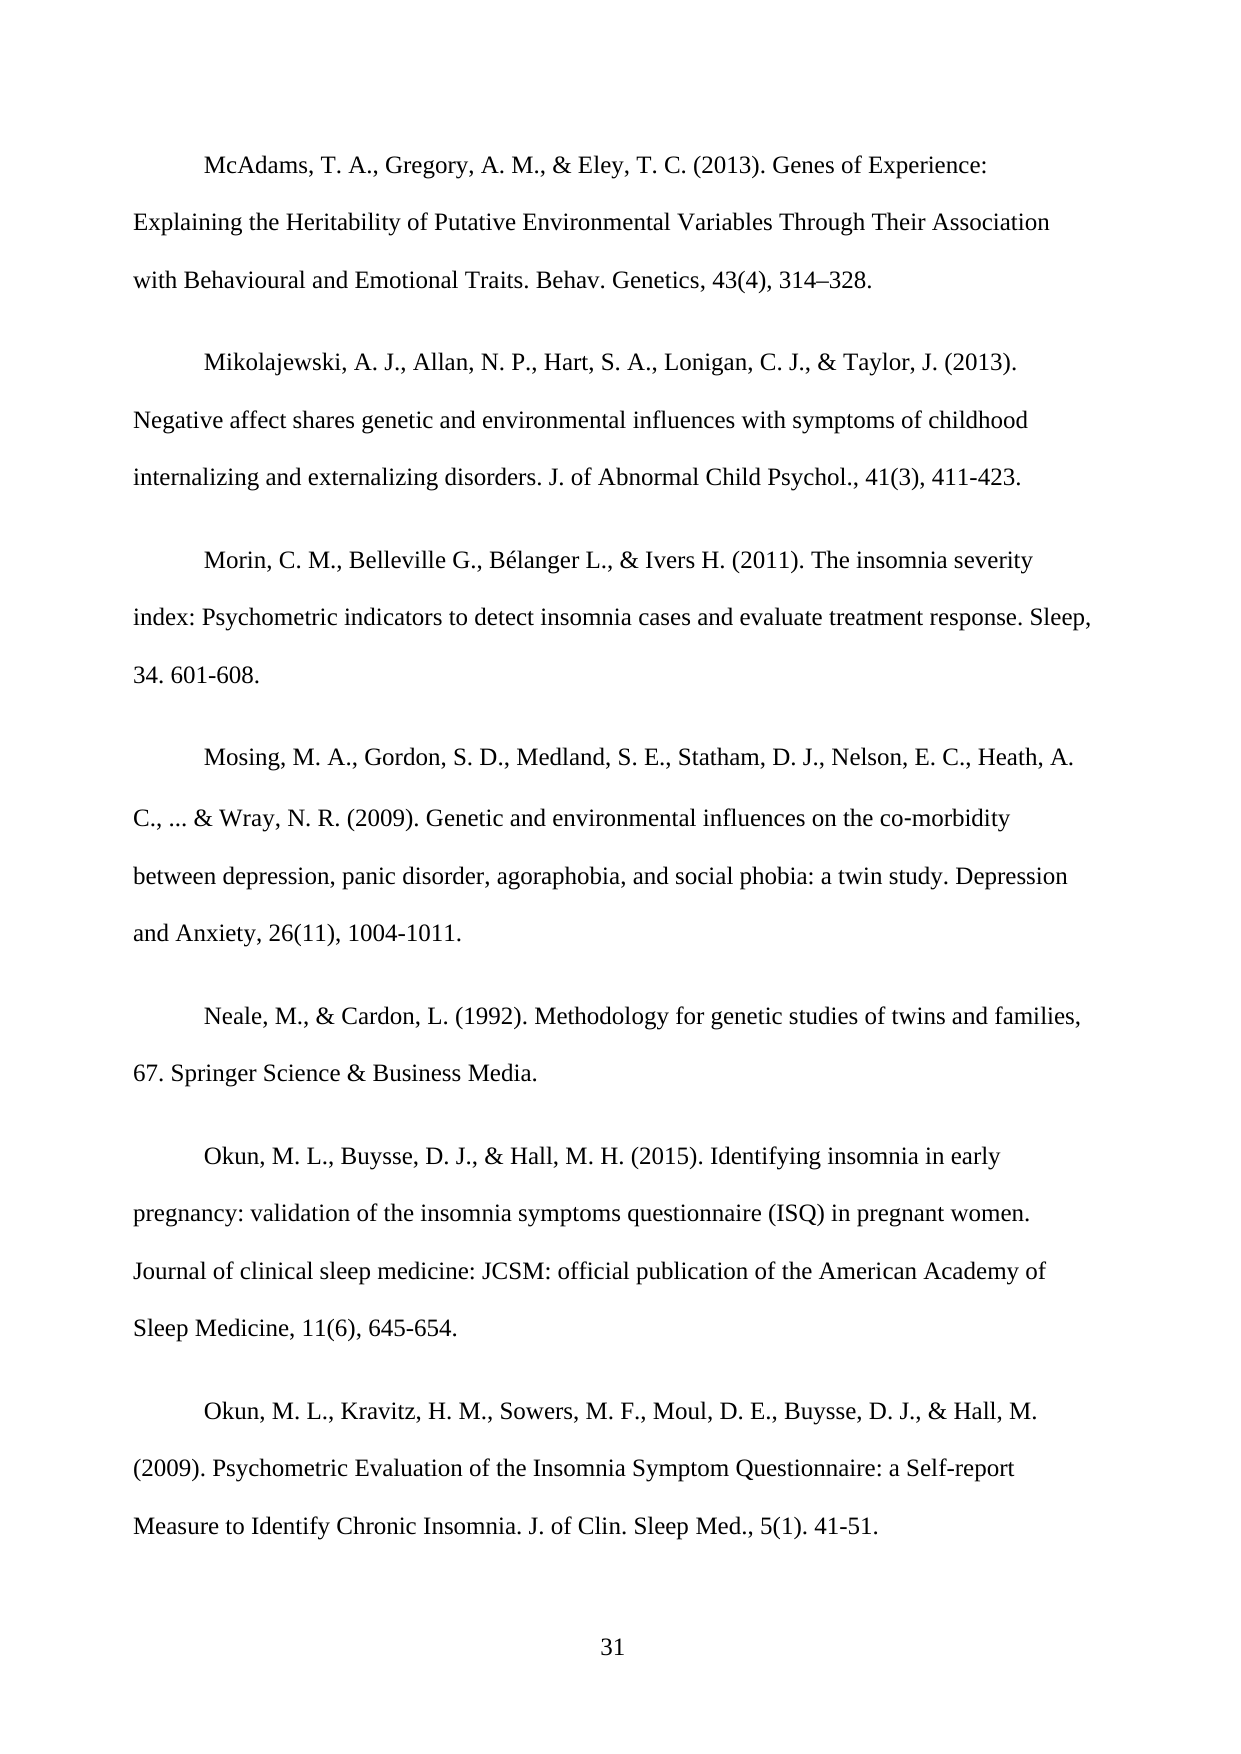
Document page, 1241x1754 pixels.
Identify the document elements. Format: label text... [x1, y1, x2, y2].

list Morin, C. M., Belleville G., Bélanger L., & Ivers H. (2011). The insomnia severity index: Psychometric indicators to detect insomnia cases and evaluate treatment response. Sleep, 34. 601-608. [133, 545, 1092, 689]
text Mikolajewski, A. J., Allan, N. P., Hart, S. A., Lonigan, C. J., & Taylor, J. (2013). Negative affect shares genetic and environmental influences with symptoms of childhood internalizing and externalizing disorders. J. of Abnormal Child Psychol., 41(3), 411-423. [133, 347, 1092, 491]
text Okun, M. L., Buysse, D. J., & Hall, M. H. (2015). Identifying insomnia in early pregnancy: validation of the insomnia symptoms questionnaire (ISQ) in pregnant women. Journal of clinical sleep medicine: JCSM: official publication of the American Academy of Sleep Medicine, 11(6), 645-654. [133, 1141, 1092, 1342]
text Mosing, M. A., Gordon, S. D., Medland, S. E., Statham, D. J., Nelson, E. C., Heath, A. C., ... & Wray, N. R. (2009). Genetic and environmental influences on the co‐morbidity between depression, panic disorder, agoraphobia, and social phobia: a twin study. Depression and Anxiety, 26(11), 1004-1011. [133, 742, 1092, 947]
text Neale, M., & Cardon, L. (1992). Methodology for genetic studies of twins and families, 67. Springer Science & Business Media. [133, 1001, 1092, 1087]
text McAdams, T. A., Gregory, A. M., & Eley, T. C. (2013). Genes of Experience: Explaining the Heritability of Putative Environmental Variables Through Their Association with Behavioural and Emotional Traits. Behav. Genetics, 43(4), 314–328. [133, 150, 1092, 294]
text Okun, M. L., Kravitz, H. M., Sowers, M. F., Moul, D. E., Buysse, D. J., & Hall, M. (2009). Psychometric Evaluation of the Insomnia Symptom Questionnaire: a Self-report Measure to Identify Chronic Insomnia. J. of Clin. Sleep Med., 5(1). 41-51. [133, 1396, 1092, 1540]
